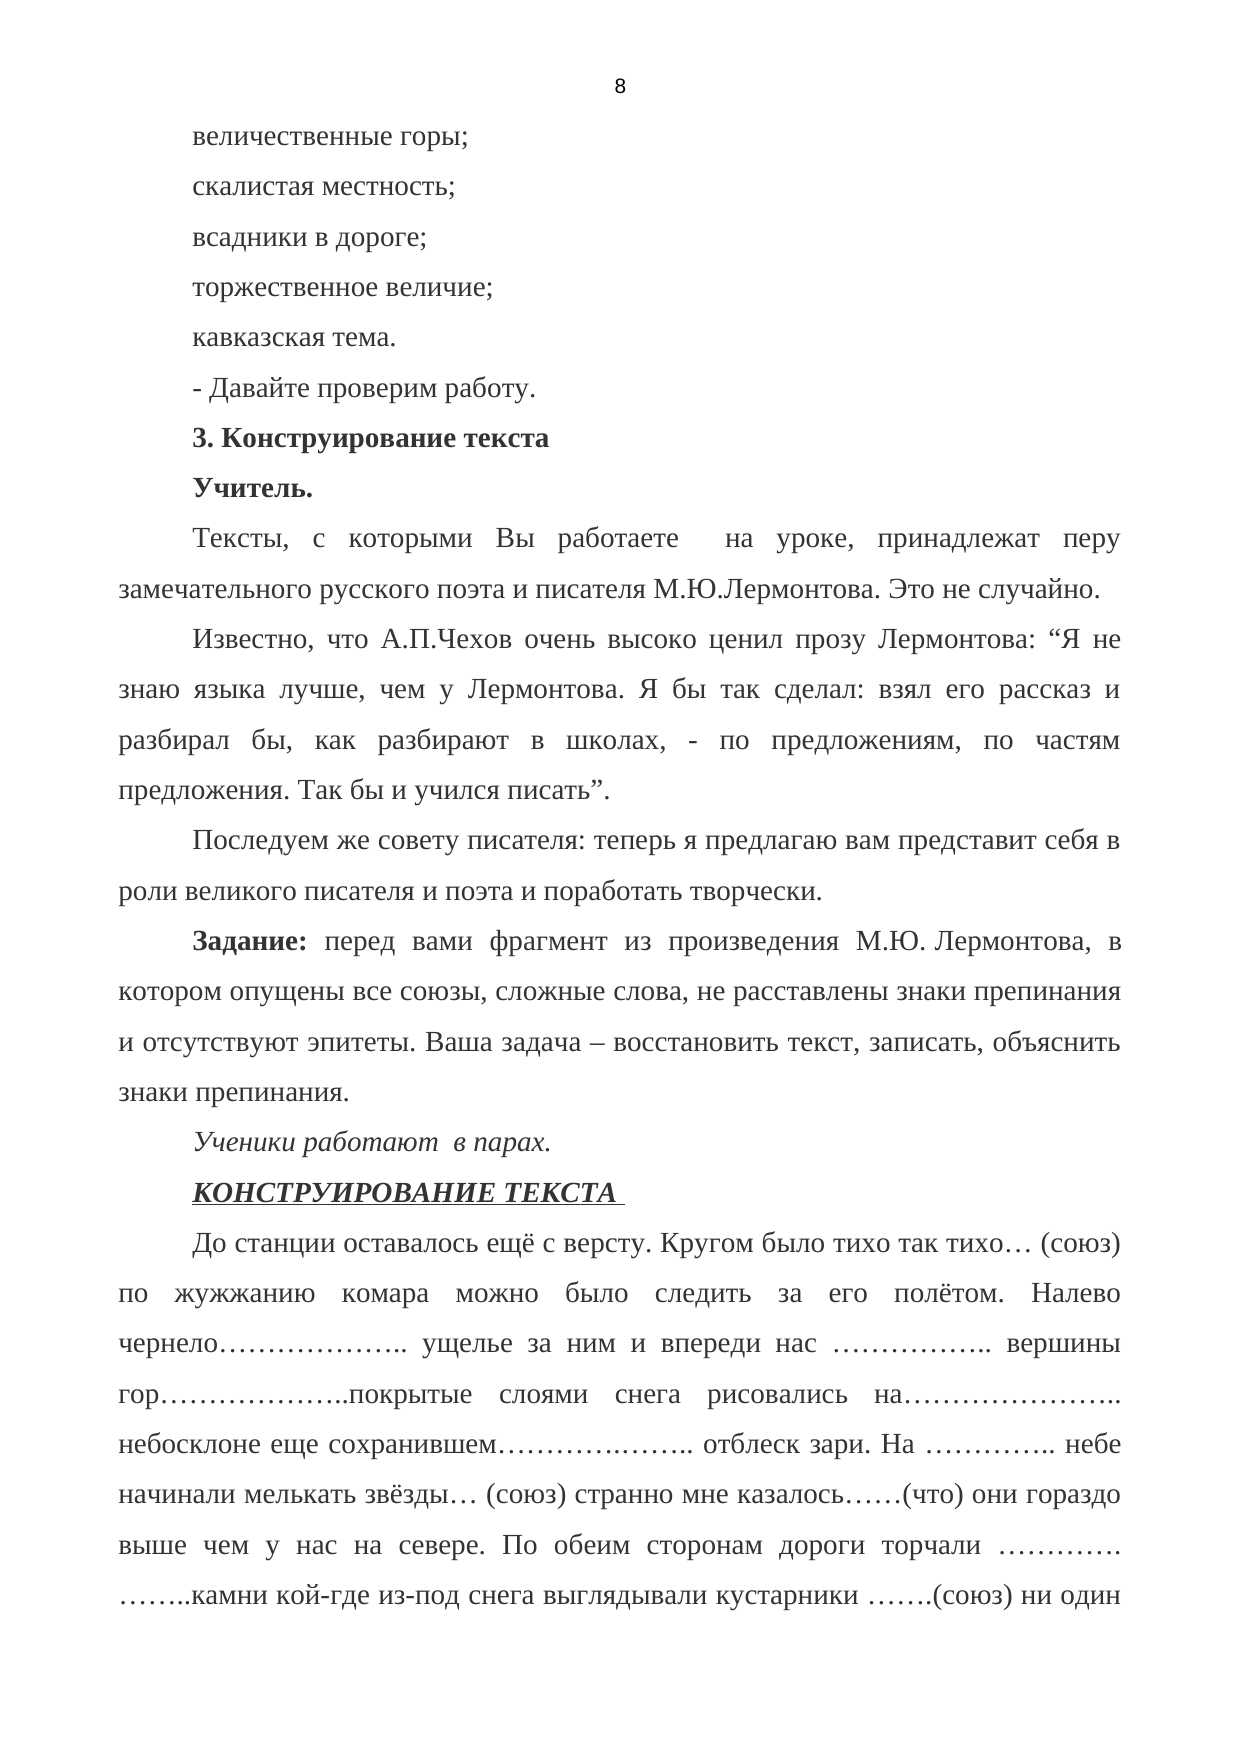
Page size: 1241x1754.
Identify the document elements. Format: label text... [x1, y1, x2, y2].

text величественные горы; [118, 118, 1122, 152]
text торжественное величие; [118, 269, 1122, 303]
text Учитель. [118, 470, 1122, 504]
text Последуем же совету писателя: теперь я предлагаю вам представит себя в роли великого писателя и поэта и поработать творчески. [118, 822, 1122, 906]
text всадники в дороге; [118, 219, 1122, 252]
text кавказская тема. [118, 319, 1122, 353]
text скалистая местность; [118, 168, 1122, 202]
text Задание: перед вами фрагмент из произведения М.Ю. Лермонтова, в котором опущены все союзы, сложные слова, не расставлены знаки препинания и отсутствуют эпитеты. Ваша задача – восстановить текст, записать, объяснить знаки препинания. [118, 923, 1122, 1108]
text - Давайте проверим работу. [118, 370, 1122, 403]
text 3. Конструирование текста [118, 420, 1122, 453]
text КОНСТРУИРОВАНИЕ ТЕКСТА [118, 1175, 1122, 1208]
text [118, 1225, 1122, 1611]
text Ученики работают в парах. [118, 1124, 1122, 1158]
text Известно, что А.П.Чехов очень высоко ценил прозу Лермонтова: “Я не знаю языка лучше, чем у Лермонтова. Я бы так сделал: взял его рассказ и разбирал бы, как разбирают в школах, - по предложениям, по частям предложения. Так бы и учился писать”. [118, 621, 1122, 806]
text Тексты, с которыми Вы работаете на уроке, принадлежат перу замечательного русского поэта и писателя М.Ю.Лермонтова. Это не случайно. [118, 521, 1122, 604]
